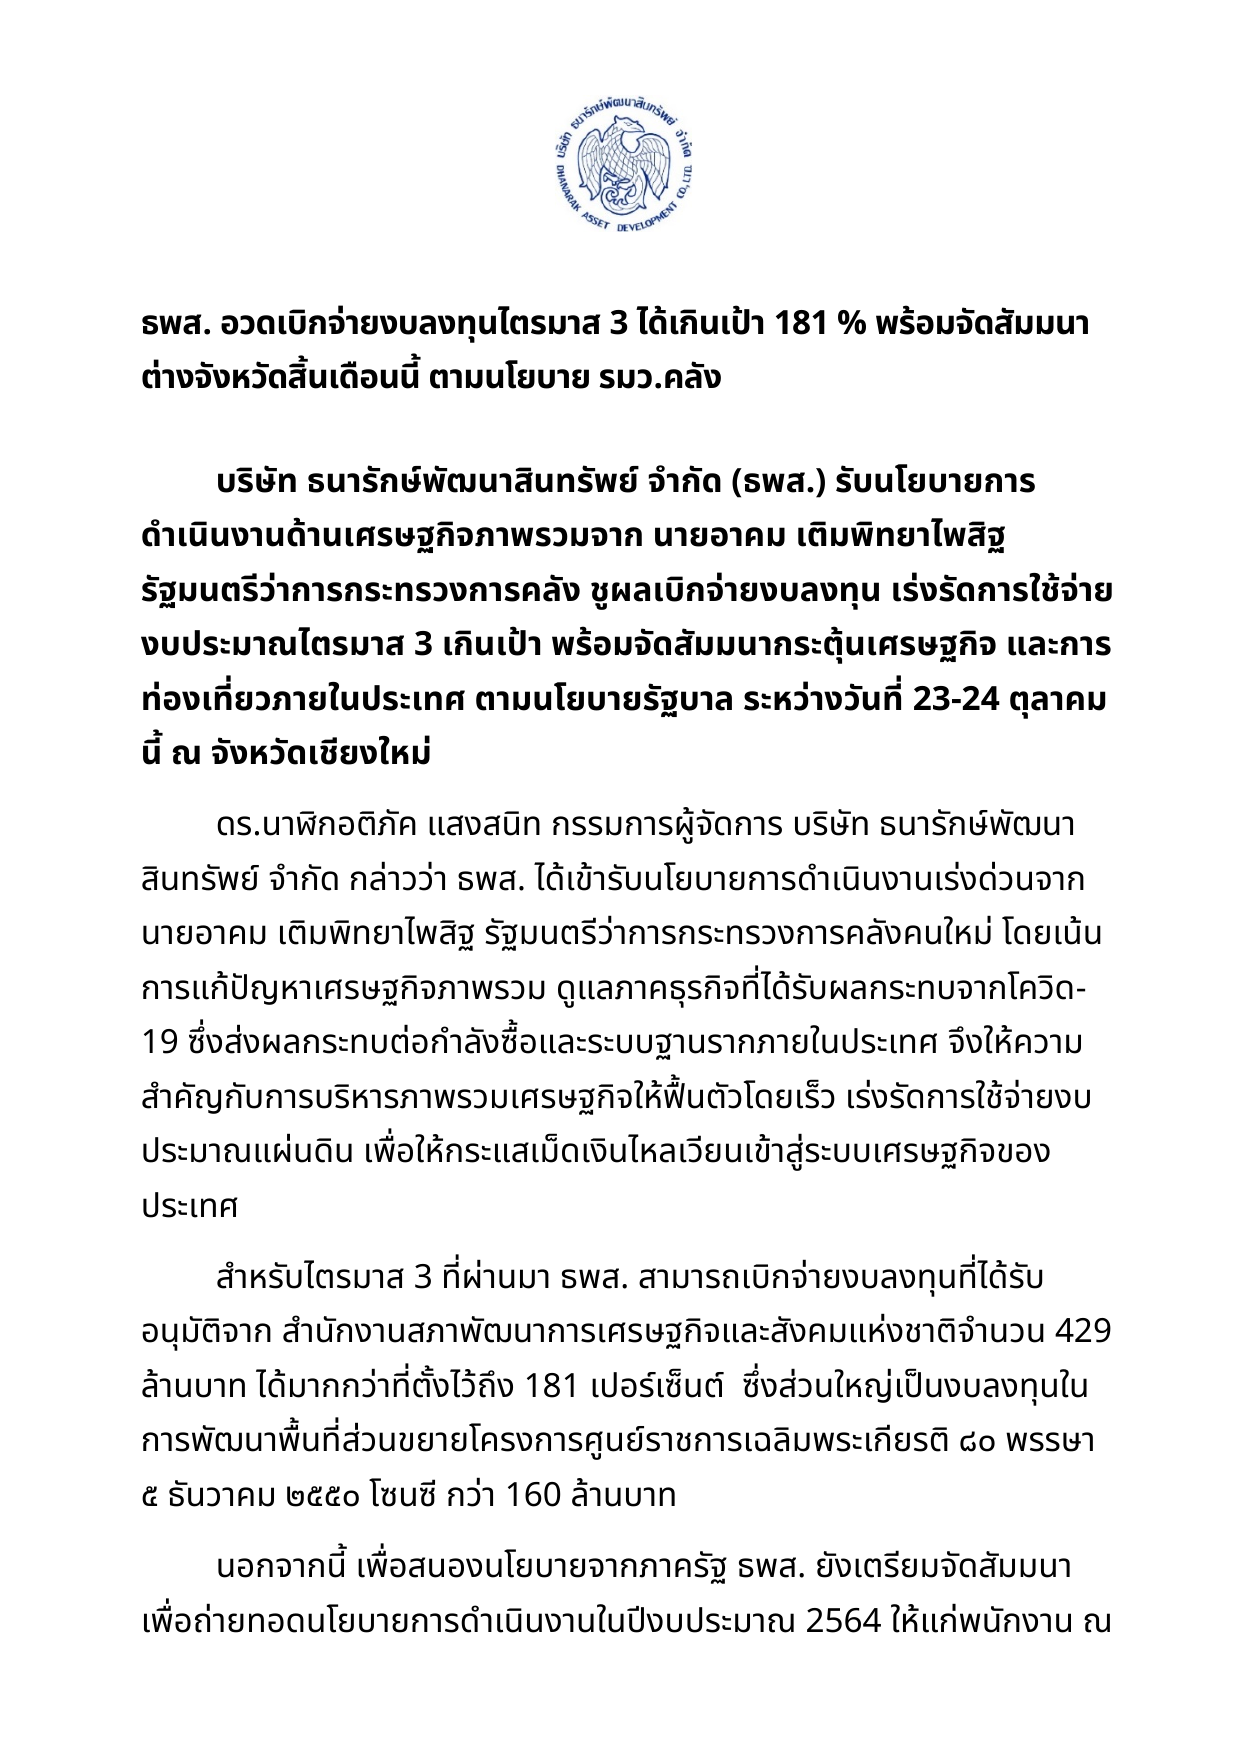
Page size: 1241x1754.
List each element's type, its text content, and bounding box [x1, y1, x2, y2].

text สำหรับ​ไตรมาส​ 3 ที่ผ่านมา​ ธพส.​ สามารถเบิกจ่ายงบลงทุนที่ได้รับอนุมัติจาก​ สำนักงานสภาพัฒนาการเศร​ษฐกิจและสังคมแห่งชาติ​จำนวน​ 429 ล้านบาท​ ได้มากกว่าที่ตั้งไว้ถึง 181 เปอร์เซ็นต์ ซึ่งส่วนใหญ่เป็นงบลงทุนในการพัฒนาพื้นที่​ส่วนขยาย​โครงการศูนย์​ราชการ​เฉลิม​พระ​เกียรติ​ ๘๐ พรรษา ๕ ธันวาคม ๒๕๕๐ โซนซี​ กว่า​ 160 ล้านบาท​ [141, 1253, 1116, 1521]
picture [554, 95, 693, 232]
text บริษัท​ ธนารักษ์​พัฒนา​สินทรัพย์​ จำกัด​ (ธพส.) รับนโยบายการดำเนินงาน​ด้านเศรษฐกิจภาพรวมจาก นายอาคม เติมพิทยาไพสิฐ รัฐมนตรีว่าการกระทรวงการคลัง​ ชูผลเบิกจ่ายงบลงทุน​ เร่งรัดการใช้จ่ายงบประมาณไตรมาส ​3 เกินเป้า พร้อมจัดสัมมนากระตุ้นเศรษฐกิจ และการท่องเที่ยวภายในประเทศ ตามนโยบายรัฐบาล ระหว่างวันที่ 23​-24 ตุลาคม​นี้ ณ จังหวัดเชียงใหม่​ [141, 457, 1116, 779]
text ธพส. อวดเบิกจ่ายงบลงทุนไตรมาส 3 ได้เกินเป้า 181 % พร้อมจัดสัมมนาต่างจังหวัดสิ้นเดือนนี้ ตามนโยบาย รมว.คลัง [141, 298, 1116, 404]
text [141, 1542, 1116, 1647]
text ดร.นาฬิกอติภัค​ แสงสนิท​ กรรมการผู้จัดการ​ บริษัท​ ธนารักษ์​พัฒนา​สินทรัพย์​ จำกัด​ กล่าวว่า​ ธพส.​ ได้เข้ารับนโยบายการดำเนินงานเร่งด่วนจากนาย​อาคม​ เติม​พิทยา​ไพสิฐ​ รัฐมนตรี​ว่าการกระทรวงการคลัง​คนใหม่​ โดยเน้นการแก้ปัญหาเศรษฐกิจภาพรวม​ ดูแลภาคธุรกิจที่ได้รับผลกระทบจากโควิด-19 ซึ่งส่งผล​กระทบต่อกำลังซื้อและระบบฐานรากภายในประเทศ​ จึงให้ความสำคัญกับการบริหารภาพรวมเศรษฐกิจให้ฟื้นตัวโดยเร็ว เร่งรัดการใช้จ่ายงบประมาณแผ่นดิน เพื่อให้กระแสเม็ดเงินไหลเวียนเข้าสู่ระบบเศรษฐกิจของประเทศ​ [141, 800, 1116, 1232]
